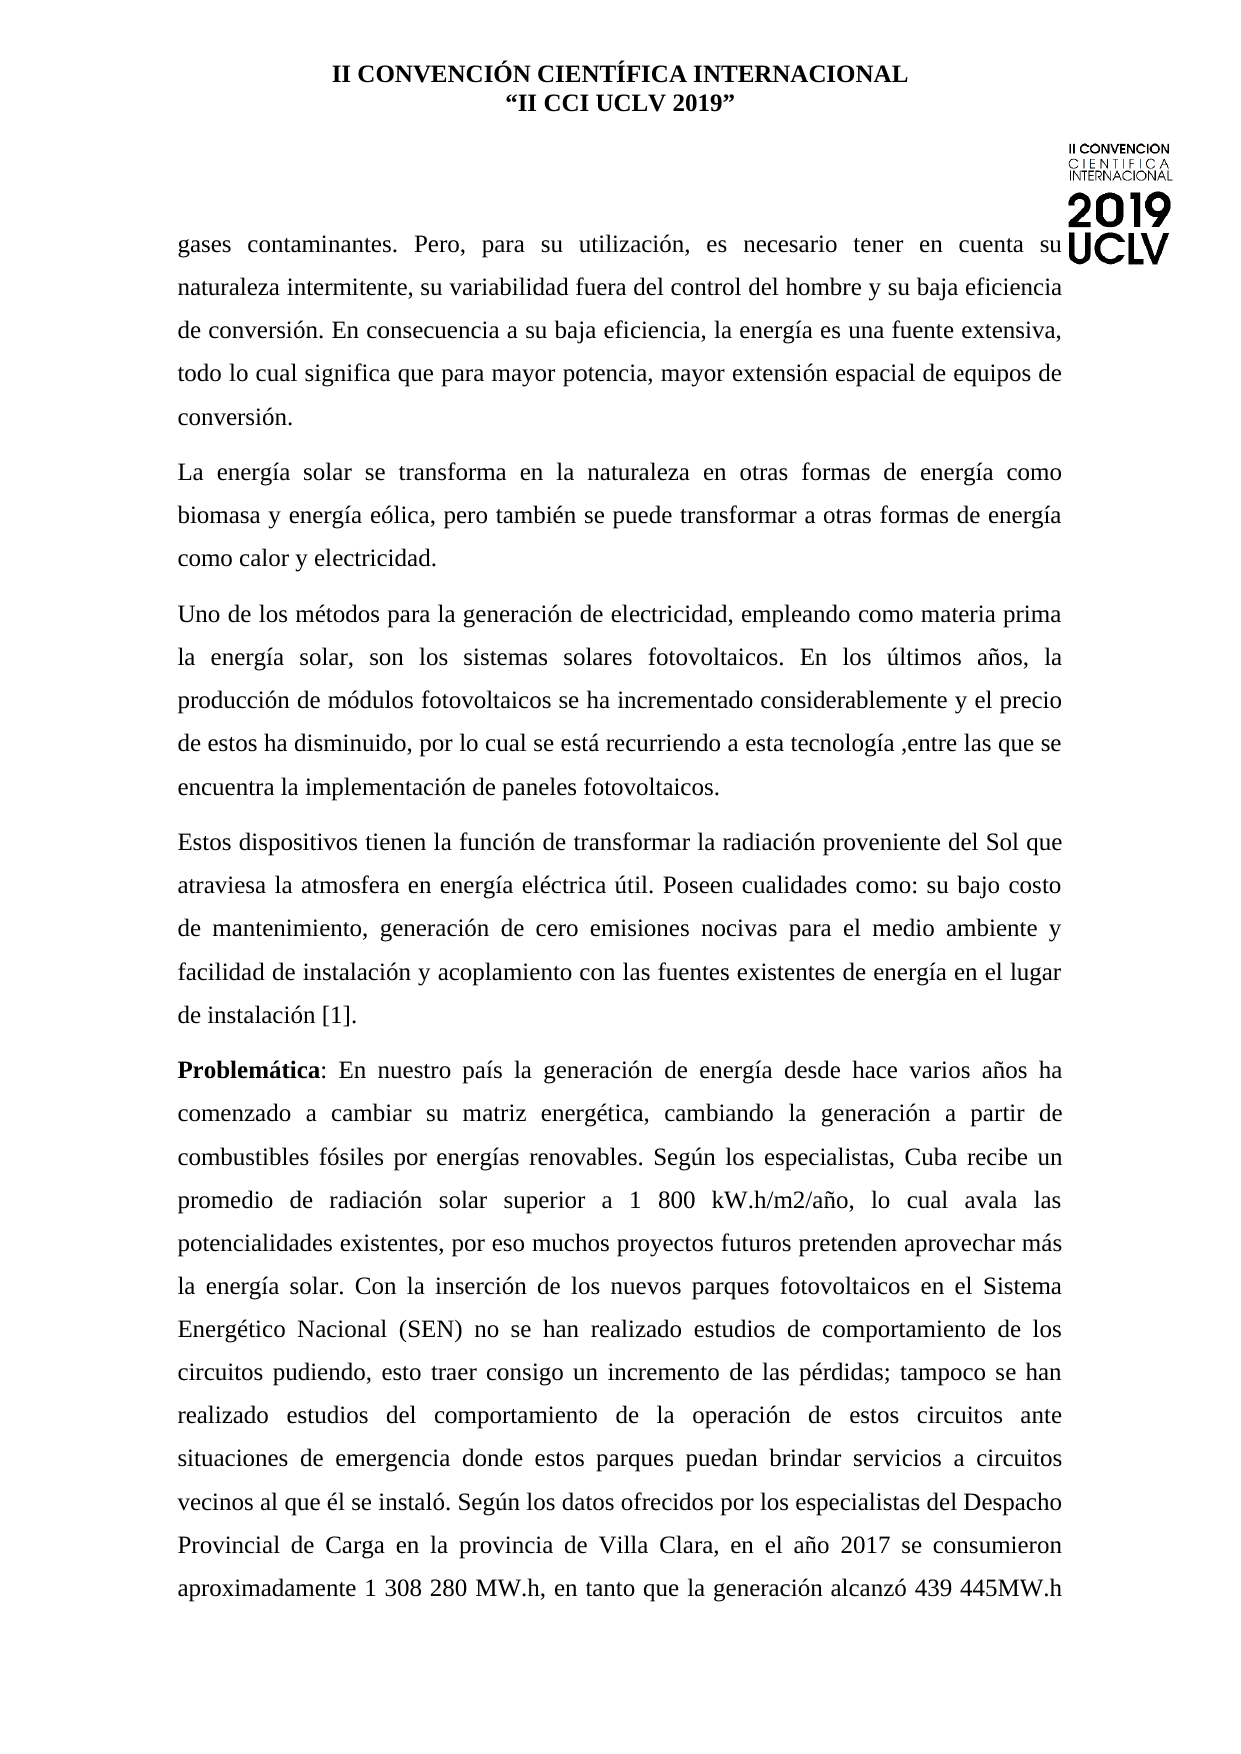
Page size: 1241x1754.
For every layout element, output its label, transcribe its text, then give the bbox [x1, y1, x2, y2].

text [177, 1055, 1063, 1602]
text Estos dispositivos tienen la función de transformar la radiación proveniente del Sol que atraviesa la atmosfera en energía eléctrica útil. Poseen cualidades como: su bajo costo de mantenimiento, generación de cero emisiones nocivas para el medio ambiente y facilidad de instalación y acoplamiento con las fuentes existentes de energía en el lugar de instalación [1]. [177, 827, 1063, 1028]
text Uno de los métodos para la generación de electricidad, empleando como materia prima la energía solar, son los sistemas solares fotovoltaicos. En los últimos años, la producción de módulos fotovoltaicos se ha incrementado considerablemente y el precio de estos ha disminuido, por lo cual se está recurriendo a esta tecnología ,entre las que se encuentra la implementación de paneles fotovoltaicos. [177, 599, 1063, 800]
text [177, 229, 1063, 430]
list La energía solar se transforma en la naturaleza en otras formas de energía como biomasa y energía eólica, pero también se puede transformar a otras formas de energía como calor y electricidad. [177, 457, 1063, 572]
picture [1061, 139, 1182, 274]
